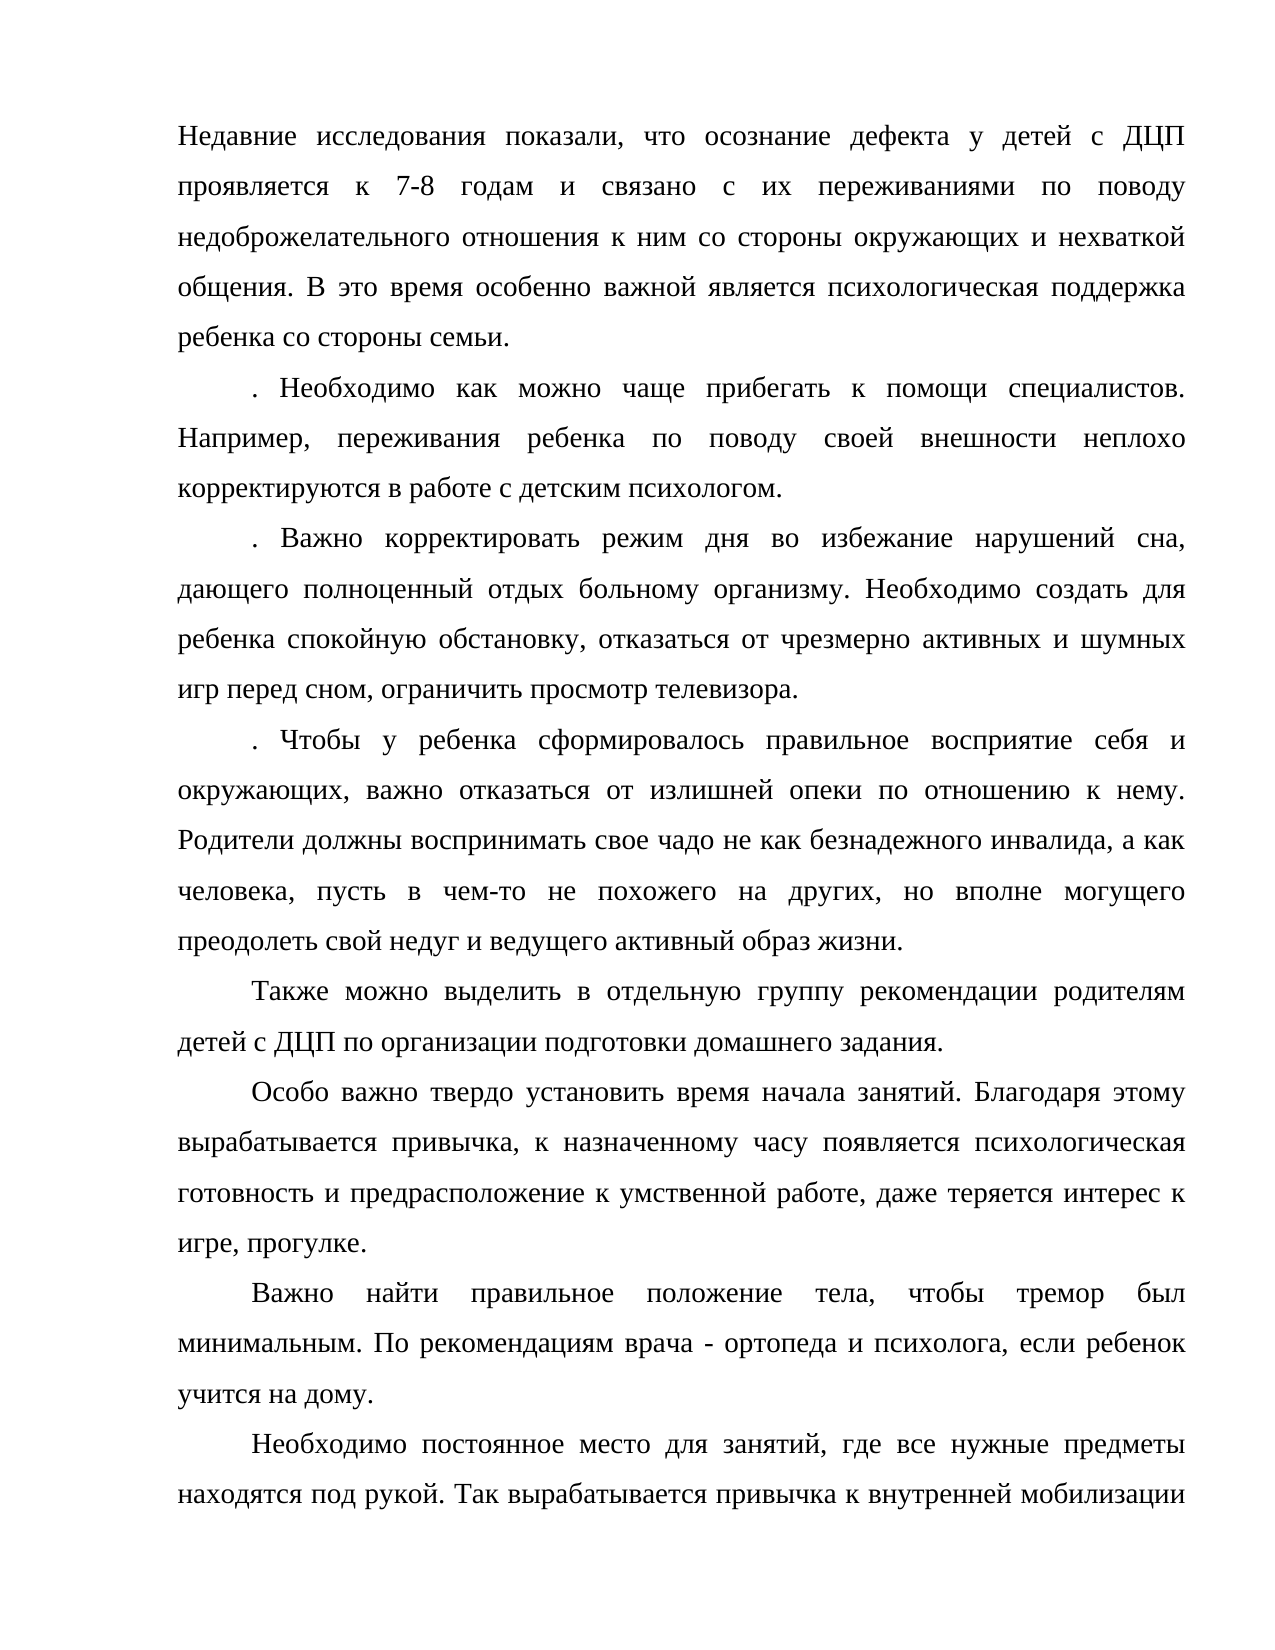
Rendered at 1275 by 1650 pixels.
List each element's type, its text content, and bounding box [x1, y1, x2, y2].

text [177, 1426, 1186, 1510]
text . Важно корректировать режим дня во избежание нарушений сна, дающего полноценный отдых больному организму. Необходимо создать для ребенка спокойную обстановку, отказаться от чрезмерно активных и шумных игр перед сном, ограничить просмотр телевизора. [177, 521, 1186, 705]
text Особо важно твердо установить время начала занятий. Благодаря этому вырабатывается привычка, к назначенному часу появляется психологическая готовность и предрасположение к умственной работе, даже теряется интерес к игре, прогулке. [177, 1074, 1186, 1258]
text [177, 118, 1186, 353]
text . Чтобы у ребенка сформировалось правильное восприятие себя и окружающих, важно отказаться от излишней опеки по отношению к нему. Родители должны воспринимать свое чадо не как безнадежного инвалида, а как человека, пусть в чем-то не похожего на других, но вполне могущего преодолеть свой недуг и ведущего активный образ жизни. [177, 722, 1186, 957]
text Важно найти правильное положение тела, чтобы тремор был минимальным. По рекомендациям врача - ортопеда и психолога, если ребенок учится на дому. [177, 1275, 1186, 1409]
text . Необходимо как можно чаще прибегать к помощи специалистов. Например, переживания ребенка по поводу своей внешности неплохо корректируются в работе с детским психологом. [177, 370, 1186, 504]
text Также можно выделить в отдельную группу рекомендации родителям детей с ДЦП по организации подготовки домашнего задания. [177, 973, 1186, 1057]
